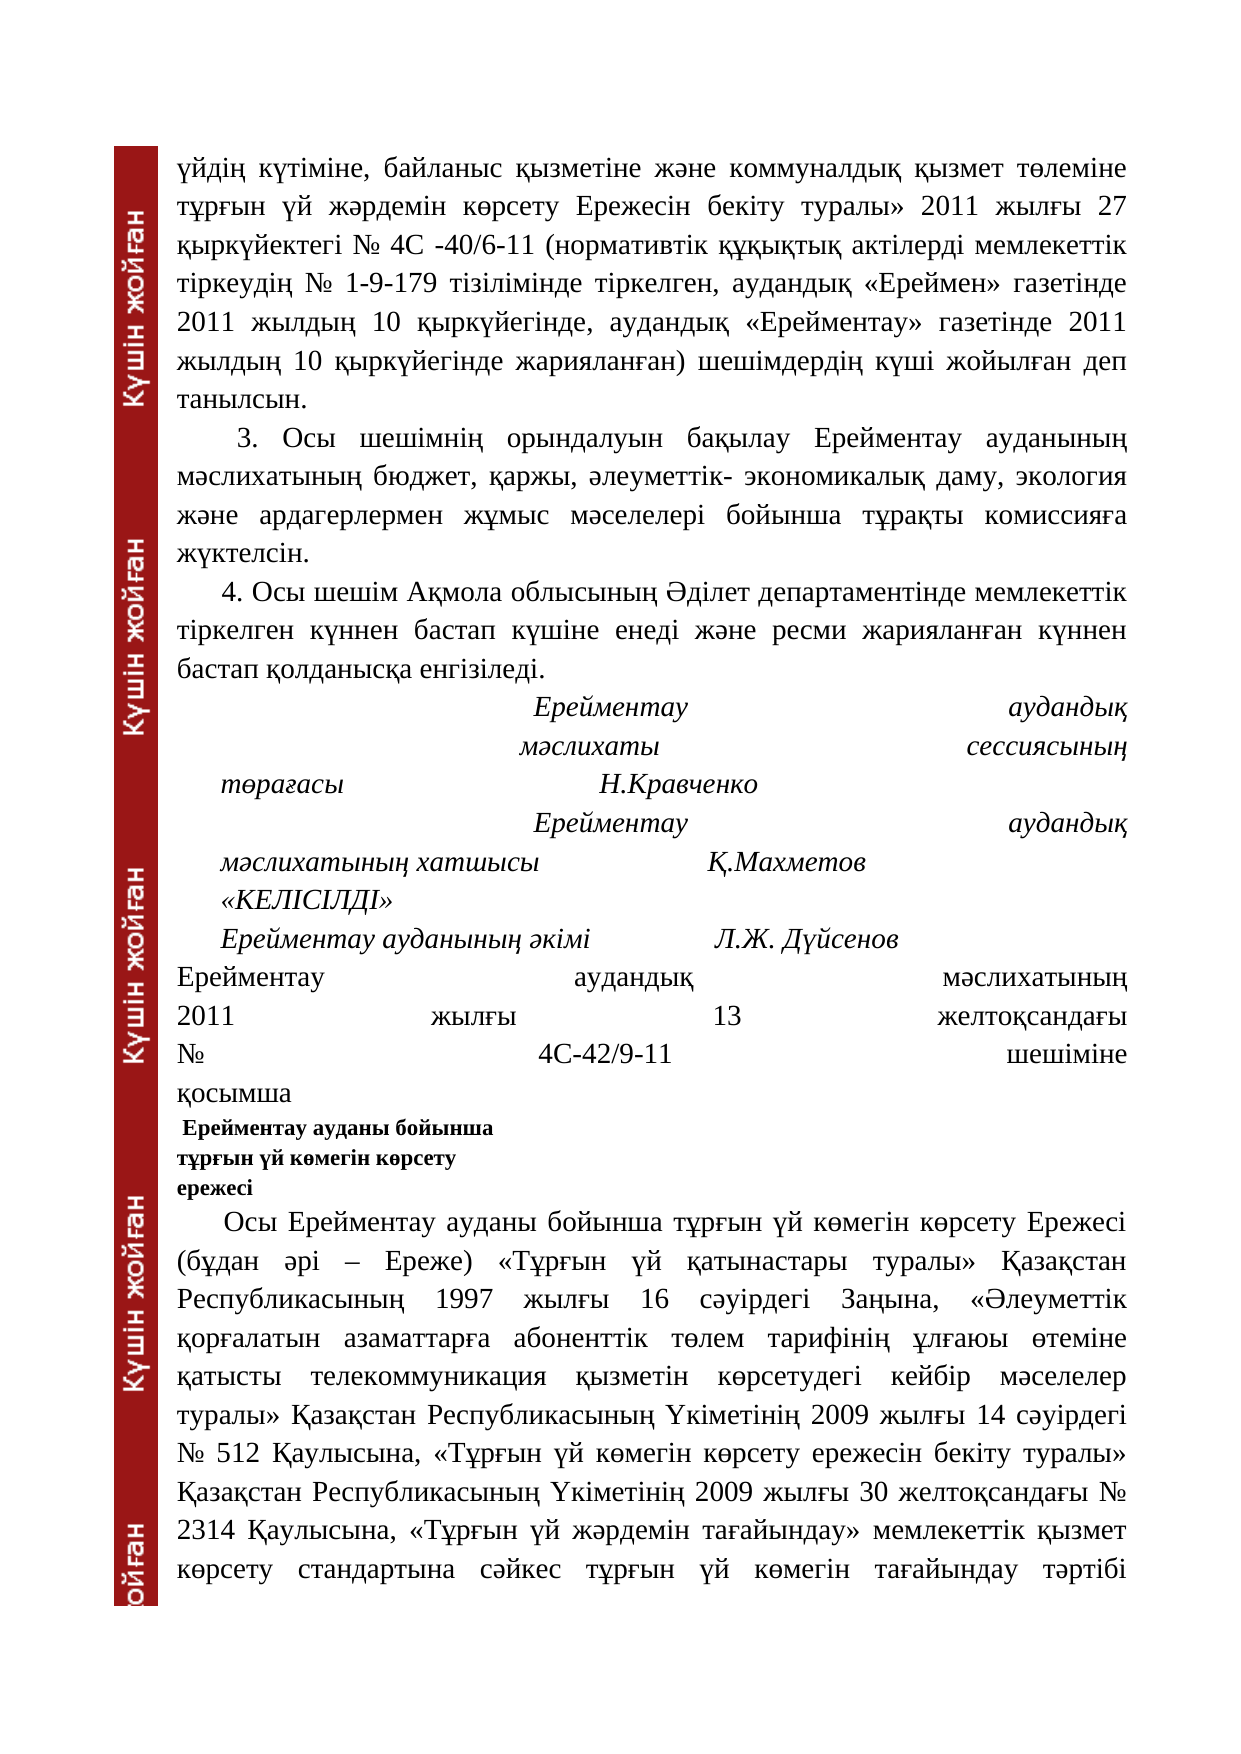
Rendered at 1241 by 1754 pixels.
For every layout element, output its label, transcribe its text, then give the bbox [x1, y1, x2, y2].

picture [114, 877, 158, 882]
picture [114, 1584, 158, 1606]
picture [114, 684, 158, 689]
text Ерейментау ауданы бойынша тұрғын үй көмегін көрсету ережесі [112, 1113, 1128, 1200]
text Ерейментау аудандық мәслихатының 2011 жылғы 13 желтоқсандағы № 4С-42/9-11 шешіміне қосымша [112, 959, 1128, 1108]
text Ерейментау ауданының әкімі Л.Ж. Дүйсенов [112, 921, 1128, 954]
picture [114, 1108, 158, 1113]
picture [114, 800, 158, 805]
picture [114, 954, 158, 959]
picture [114, 1200, 158, 1204]
picture [114, 916, 158, 921]
text «КЕЛІСІЛДІ» [112, 882, 1128, 916]
picture [114, 146, 158, 150]
text Ерейментау аудандық мәслихатының хатшысы Қ.Махметов [112, 805, 1128, 877]
text Ерейментау аудандық мәслихаты сессиясының төрағасы Н.Кравченко [112, 689, 1128, 800]
